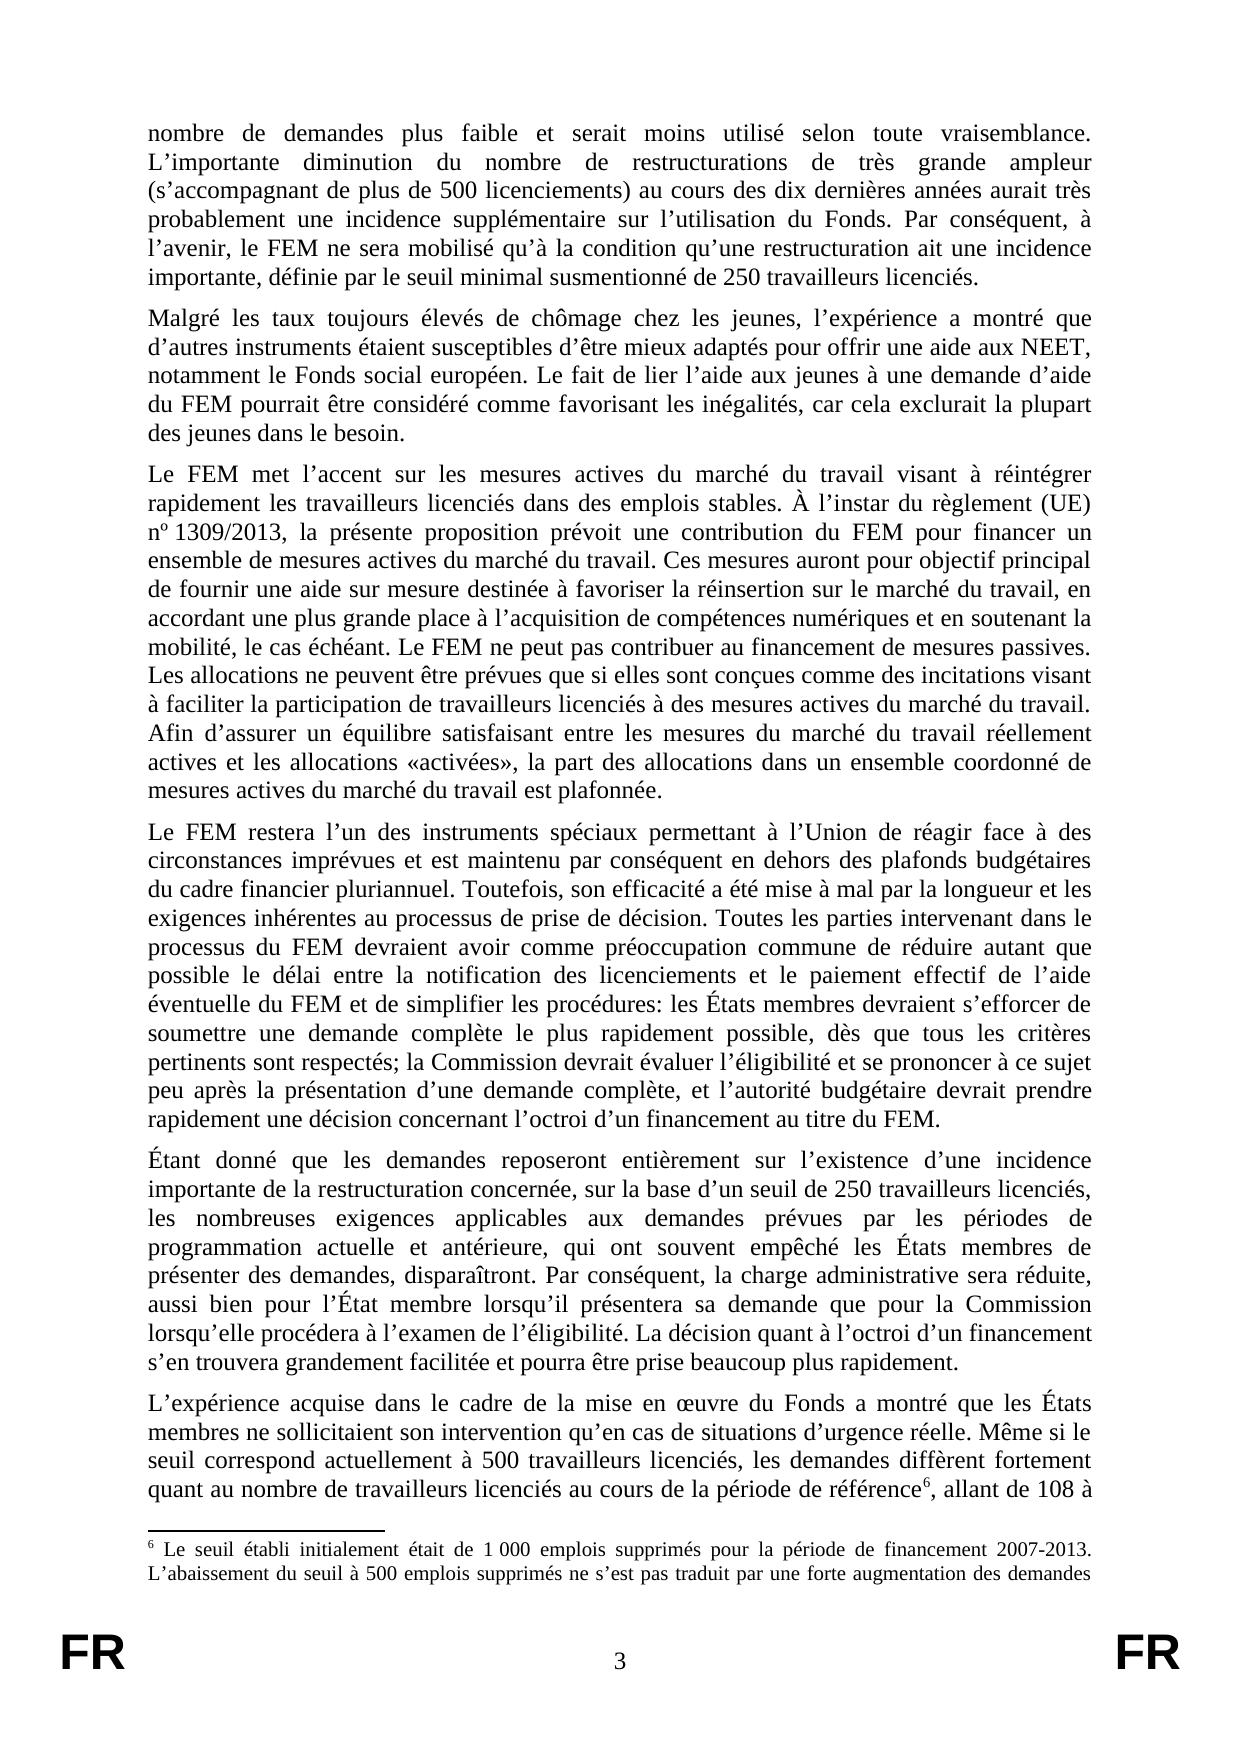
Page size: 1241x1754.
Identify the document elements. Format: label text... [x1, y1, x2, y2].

text Le FEM restera l’un des instruments spéciaux permettant à l’Union de réagir face à des circonstances imprévues et est maintenu par conséquent en dehors des plafonds budgétaires du cadre financier pluriannuel. Toutefois, son efficacité a été mise à mal par la longueur et les exigences inhérentes au processus de prise de décision. Toutes les parties intervenant dans le processus du FEM devraient avoir comme préoccupation commune de réduire autant que possible le délai entre la notification des licenciements et le paiement effectif de l’aide éventuelle du FEM et de simplifier les procédures: les États membres devraient s’efforcer de soumettre une demande complète le plus rapidement possible, dès que tous les critères pertinents sont respectés; la Commission devrait évaluer l’éligibilité et se prononcer à ce sujet peu après la présentation d’une demande complète, et l’autorité budgétaire devrait prendre rapidement une décision concernant l’octroi d’un financement au titre du FEM. [148, 817, 1093, 1133]
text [148, 1388, 1093, 1503]
text Malgré les taux toujours élevés de chômage chez les jeunes, l’expérience a montré que d’autres instruments étaient susceptibles d’être mieux adaptés pour offrir une aide aux NEET, notamment le Fonds social européen. Le fait de lier l’aide aux jeunes à une demande d’aide du FEM pourrait être considéré comme favorisant les inégalités, car cela exclurait la plupart des jeunes dans le besoin. [148, 303, 1093, 447]
text Étant donné que les demandes reposeront entièrement sur l’existence d’une incidence importante de la restructuration concernée, sur la base d’un seuil de 250 travailleurs licenciés, les nombreuses exigences applicables aux demandes prévues par les périodes de programmation actuelle et antérieure, qui ont souvent empêché les États membres de présenter des demandes, disparaîtront. Par conséquent, la charge administrative sera réduite, aussi bien pour l’État membre lorsqu’il présentera sa demande que pour la Commission lorsqu’elle procédera à l’examen de l’éligibilité. La décision quant à l’octroi d’un financement s’en trouvera grandement facilitée et pourra être prise beaucoup plus rapidement. [148, 1146, 1093, 1376]
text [148, 118, 1093, 291]
text Le FEM met l’accent sur les mesures actives du marché du travail visant à réintégrer rapidement les travailleurs licenciés dans des emplois stables. À l’instar du règlement (UE) nº 1309/2013, la présente proposition prévoit une contribution du FEM pour financer un ensemble de mesures actives du marché du travail. Ces mesures auront pour objectif principal de fournir une aide sur mesure destinée à favoriser la réinsertion sur le marché du travail, en accordant une plus grande place à l’acquisition de compétences numériques et en soutenant la mobilité, le cas échéant. Le FEM ne peut pas contribuer au financement de mesures passives. Les allocations ne peuvent être prévues que si elles sont conçues comme des incitations visant à faciliter la participation de travailleurs licenciés à des mesures actives du marché du travail. Afin d’assurer un équilibre satisfaisant entre les mesures du marché du travail réellement actives et les allocations «activées», la part des allocations dans un ensemble coordonné de mesures actives du marché du travail est plafonnée. [148, 459, 1093, 804]
